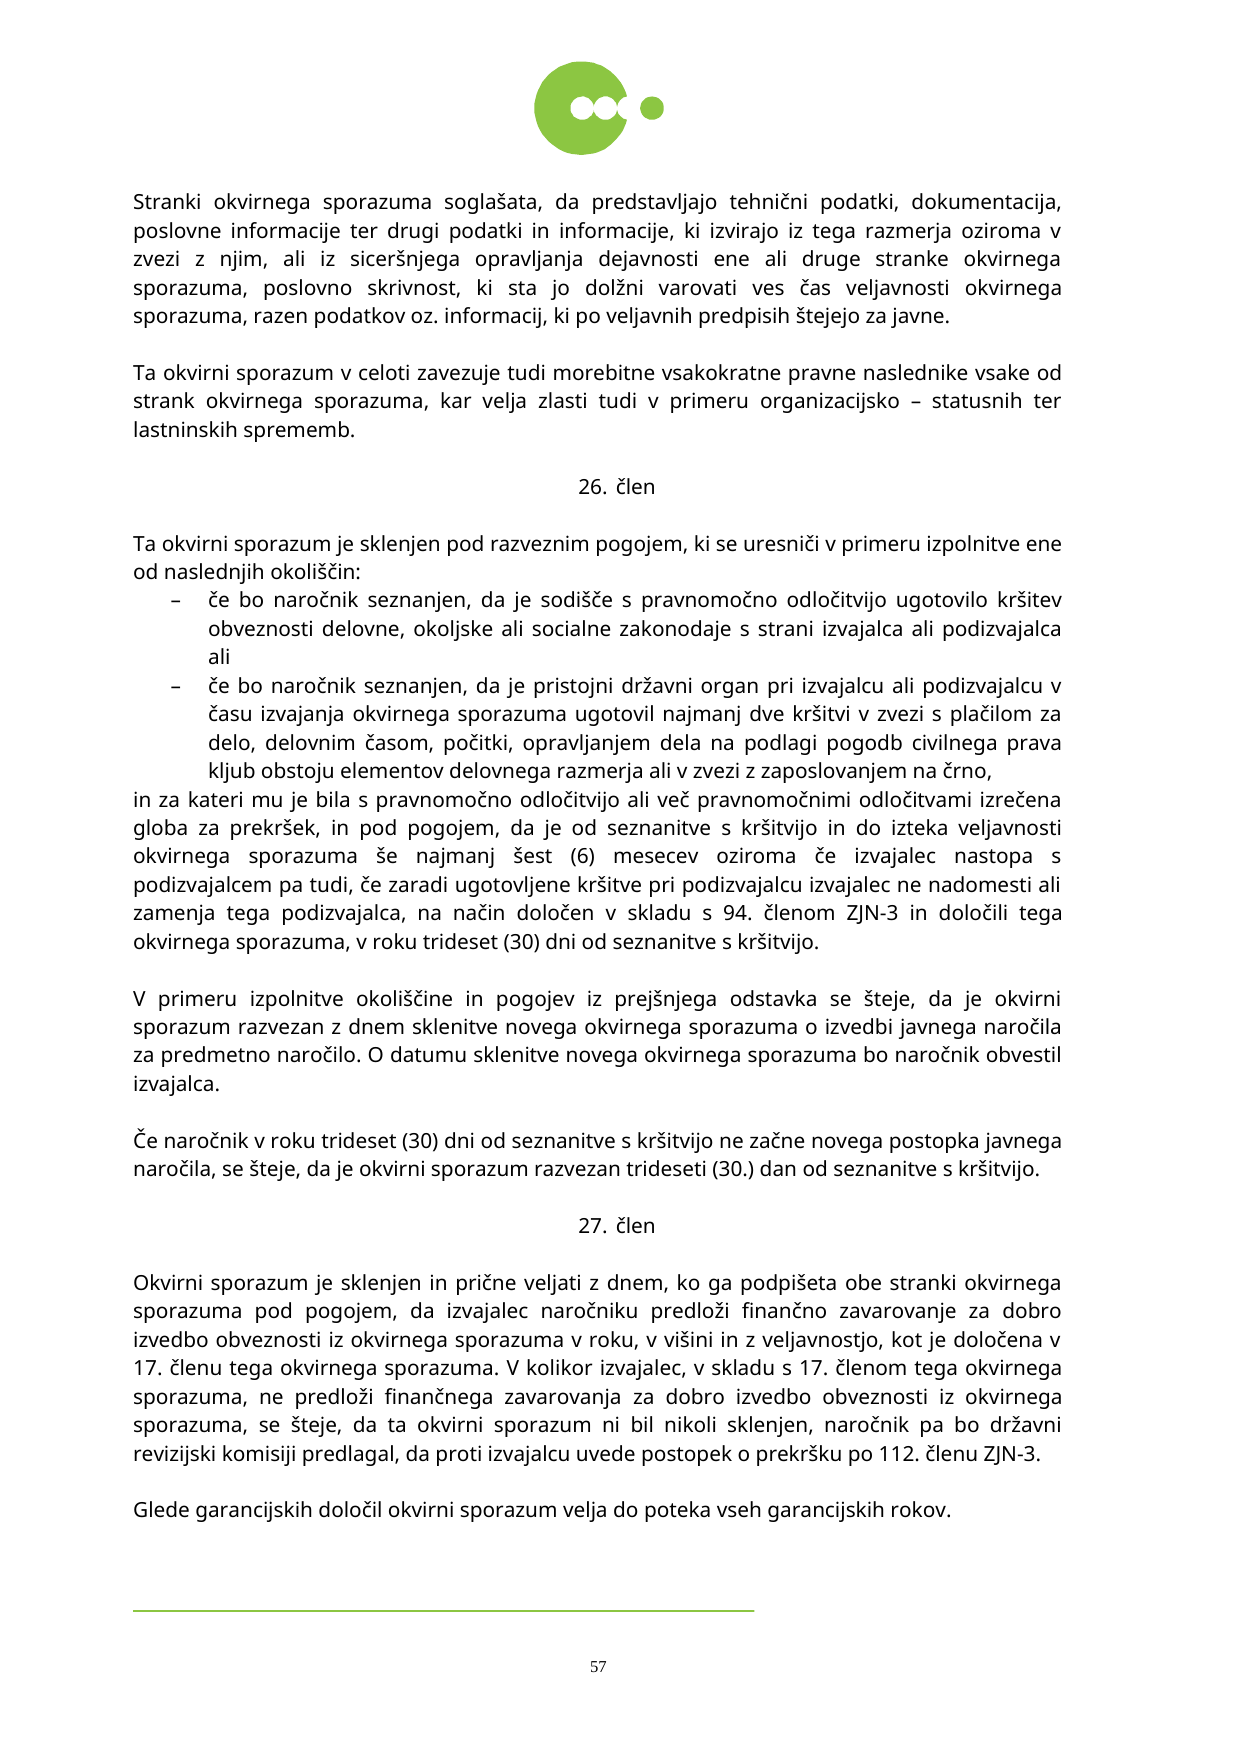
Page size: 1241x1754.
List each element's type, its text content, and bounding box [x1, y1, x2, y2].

text Stranki okvirnega sporazuma soglašata, da predstavljajo tehnični podatki, dokumentacija, poslovne informacije ter drugi podatki in informacije, ki izvirajo iz tega razmerja oziroma v zvezi z njim, ali iz siceršnjega opravljanja dejavnosti ene ali druge stranke okvirnega sporazuma, poslovno skrivnost, ki sta jo dolžni varovati ves čas veljavnosti okvirnega sporazuma, razen podatkov oz. informacij, ki po veljavnih predpisih štejejo za javne. [133, 187, 1063, 330]
text Če naročnik v roku trideset (30) dni od seznanitve s kršitvijo ne začne novega postopka javnega naročila, se šteje, da je okvirni sporazum razvezan trideseti (30.) dan od seznanitve s kršitvijo. [133, 1126, 1063, 1183]
list člen [170, 472, 1063, 500]
list če bo naročnik seznanjen, da je pristojni državni organ pri izvajalcu ali podizvajalcu v času izvajanja okvirnega sporazuma ugotovil najmanj dve kršitvi v zvezi s plačilom za delo, delovnim časom, počitki, opravljanjem dela na podlagi pogodb civilnega prava kljub obstoju elementov delovnega razmerja ali v zvezi z zaposlovanjem na črno, [170, 671, 1063, 785]
text V primeru izpolnitve okoliščine in pogojev iz prejšnjega odstavka se šteje, da je okvirni sporazum razvezan z dnem sklenitve novega okvirnega sporazuma o izvedbi javnega naročila za predmetno naročilo. O datumu sklenitve novega okvirnega sporazuma bo naročnik obvestil izvajalca. [133, 984, 1063, 1097]
text Ta okvirni sporazum je sklenjen pod razveznim pogojem, ki se uresniči v primeru izpolnitve ene od naslednjih okoliščin: [133, 529, 1063, 586]
list če bo naročnik seznanjen, da je sodišče s pravnomočno odločitvijo ugotovilo kršitev obveznosti delovne, okoljske ali socialne zakonodaje s strani izvajalca ali podizvajalca ali [170, 586, 1063, 671]
text Okvirni sporazum je sklenjen in prične veljati z dnem, ko ga podpišeta obe stranki okvirnega sporazuma pod pogojem, da izvajalec naročniku predloži finančno zavarovanje za dobro izvedbo obveznosti iz okvirnega sporazuma v roku, v višini in z veljavnostjo, kot je določena v 17. členu tega okvirnega sporazuma. V kolikor izvajalec, v skladu s 17. členom tega okvirnega sporazuma, ne predloži finančnega zavarovanja za dobro izvedbo obveznosti iz okvirnega sporazuma, se šteje, da ta okvirni sporazum ni bil nikoli sklenjen, naročnik pa bo državni revizijski komisiji predlagal, da proti izvajalcu uvede postopek o prekršku po 112. členu ZJN-3. [133, 1268, 1063, 1467]
list člen [170, 1211, 1063, 1240]
text in za kateri mu je bila s pravnomočno odločitvijo ali več pravnomočnimi odločitvami izrečena globa za prekršek, in pod pogojem, da je od seznanitve s kršitvijo in do izteka veljavnosti okvirnega sporazuma še najmanj šest (6) mesecev oziroma če izvajalec nastopa s podizvajalcem pa tudi, če zaradi ugotovljene kršitve pri podizvajalcu izvajalec ne nadomesti ali zamenja tega podizvajalca, na način določen v skladu s 94. členom ZJN-3 in določili tega okvirnega sporazuma, v roku trideset (30) dni od seznanitve s kršitvijo. [133, 785, 1063, 955]
text Ta okvirni sporazum v celoti zavezuje tudi morebitne vsakokratne pravne naslednike vsake od strank okvirnega sporazuma, kar velja zlasti tudi v primeru organizacijsko – statusnih ter lastninskih sprememb. [133, 358, 1063, 443]
text Glede garancijskih določil okvirni sporazum velja do poteka vseh garancijskih rokov. [133, 1496, 1063, 1524]
